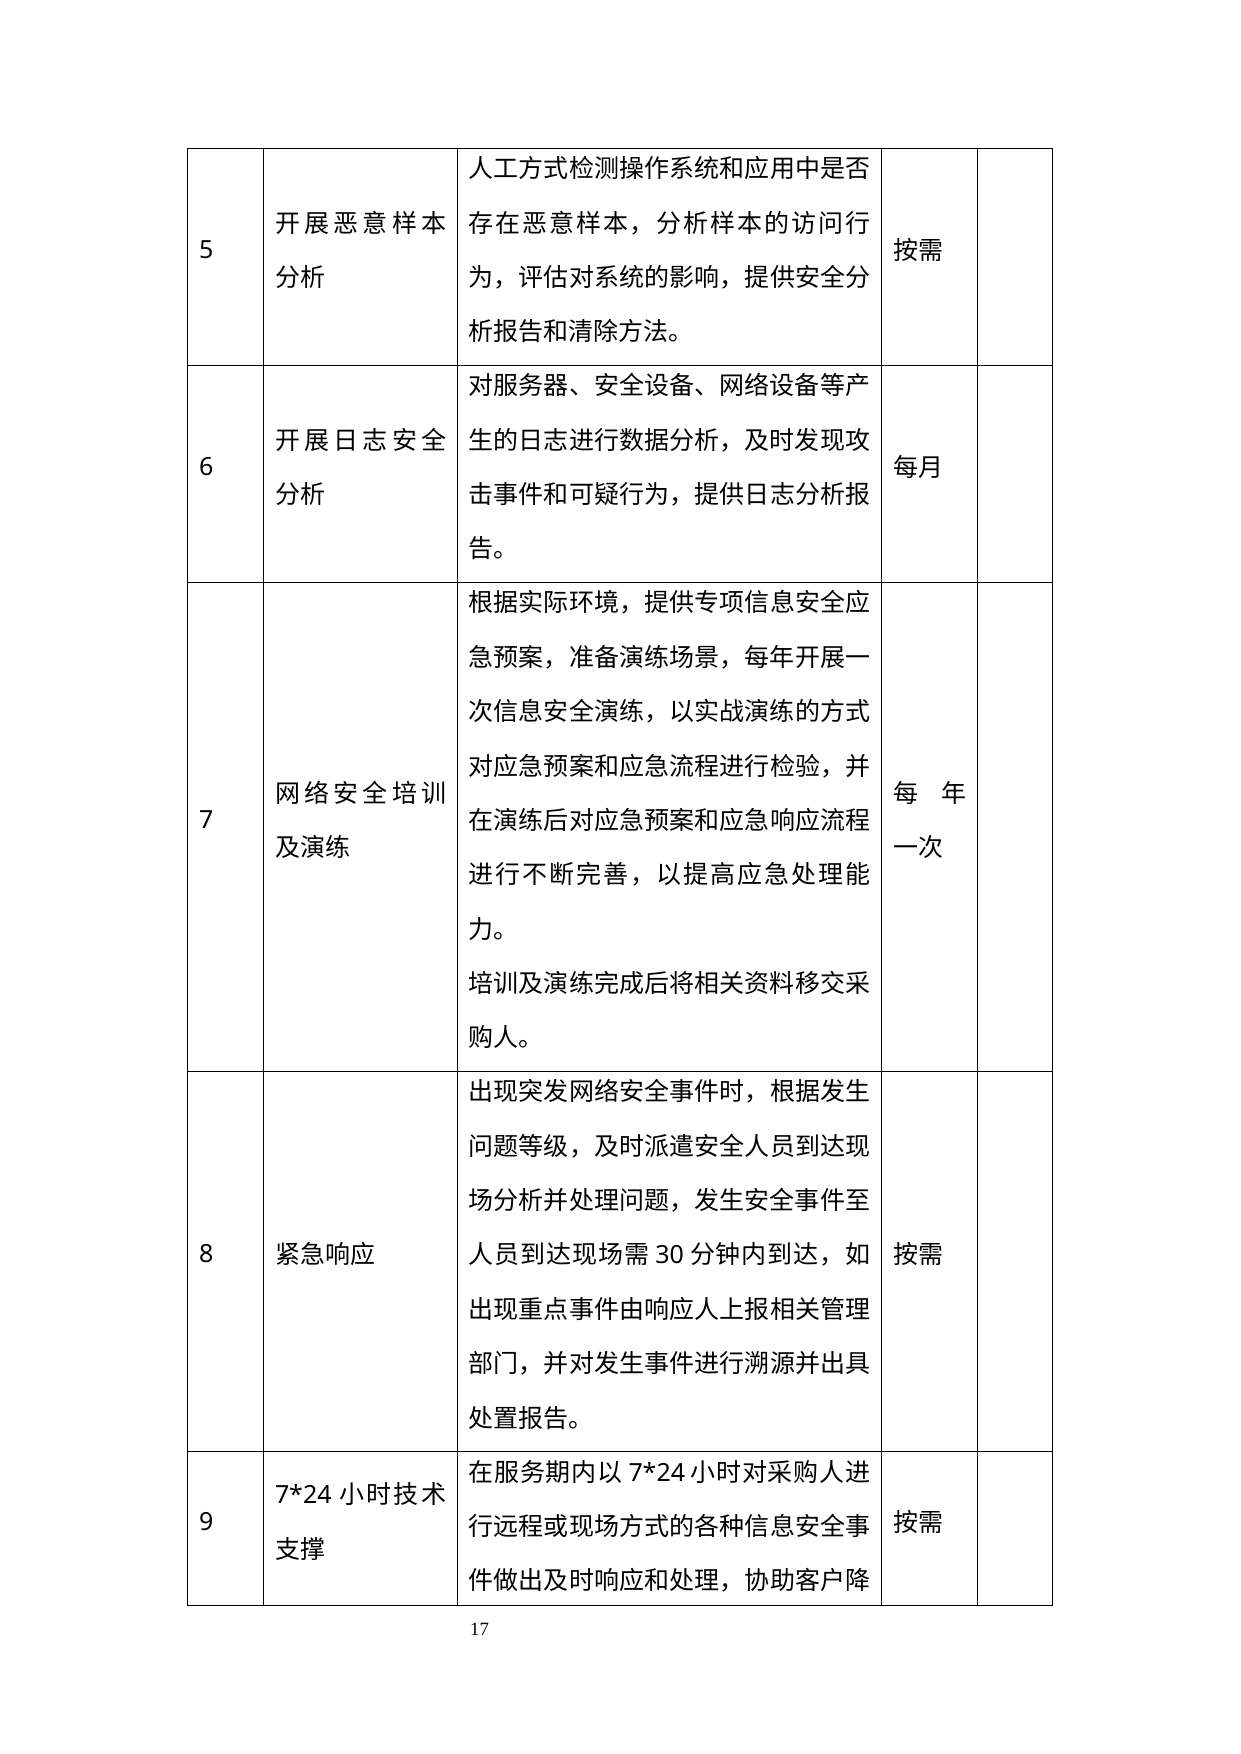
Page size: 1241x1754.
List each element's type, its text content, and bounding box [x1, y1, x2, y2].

table_cell 开展日志安全分析 [264, 366, 457, 582]
table_cell 按需 [882, 1072, 977, 1451]
table_cell 每年一次 [882, 583, 977, 1071]
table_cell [458, 1452, 881, 1605]
table_cell 8 [188, 1072, 263, 1451]
table_cell 9 [188, 1452, 263, 1605]
table_cell 开展恶意样本分析 [264, 149, 457, 365]
table_cell 网络安全培训及演练 [264, 583, 457, 1071]
table_cell 5 [188, 149, 263, 365]
table_cell 人工方式检测操作系统和应用中是否存在恶意样本，分析样本的访问行为，评估对系统的影响，提供安全分析报告和清除方法。 [458, 149, 881, 365]
table_cell 按需 [882, 149, 977, 365]
table_cell 6 [188, 366, 263, 582]
table_cell 根据实际环境，提供专项信息安全应急预案，准备演练场景，每年开展一次信息安全演练，以实战演练的方式对应急预案和应急流程进行检验，并在演练后对应急预案和应急响应流程进行不断完善，以提高应急处理能力。 培训及演练完成后将相关资料移交采购人。 [458, 583, 881, 1071]
table_cell [978, 583, 1052, 1071]
table_cell 7*24小时技术支撑 [264, 1452, 457, 1605]
table_cell 紧急响应 [264, 1072, 457, 1451]
table_cell 7 [188, 583, 263, 1071]
table_cell 对服务器、安全设备、网络设备等产生的日志进行数据分析，及时发现攻击事件和可疑行为，提供日志分析报告。 [458, 366, 881, 582]
table_cell [978, 366, 1052, 582]
table_cell 出现突发网络安全事件时，根据发生问题等级，及时派遣安全人员到达现场分析并处理问题，发生安全事件至人员到达现场需30分钟内到达，如出现重点事件由响应人上报相关管理部门，并对发生事件进行溯源并出具处置报告。 [458, 1072, 881, 1451]
table_cell [978, 1452, 1052, 1605]
table_cell [978, 149, 1052, 365]
table_cell 每月 [882, 366, 977, 582]
table_cell [978, 1072, 1052, 1451]
table_cell 按需 [882, 1452, 977, 1605]
